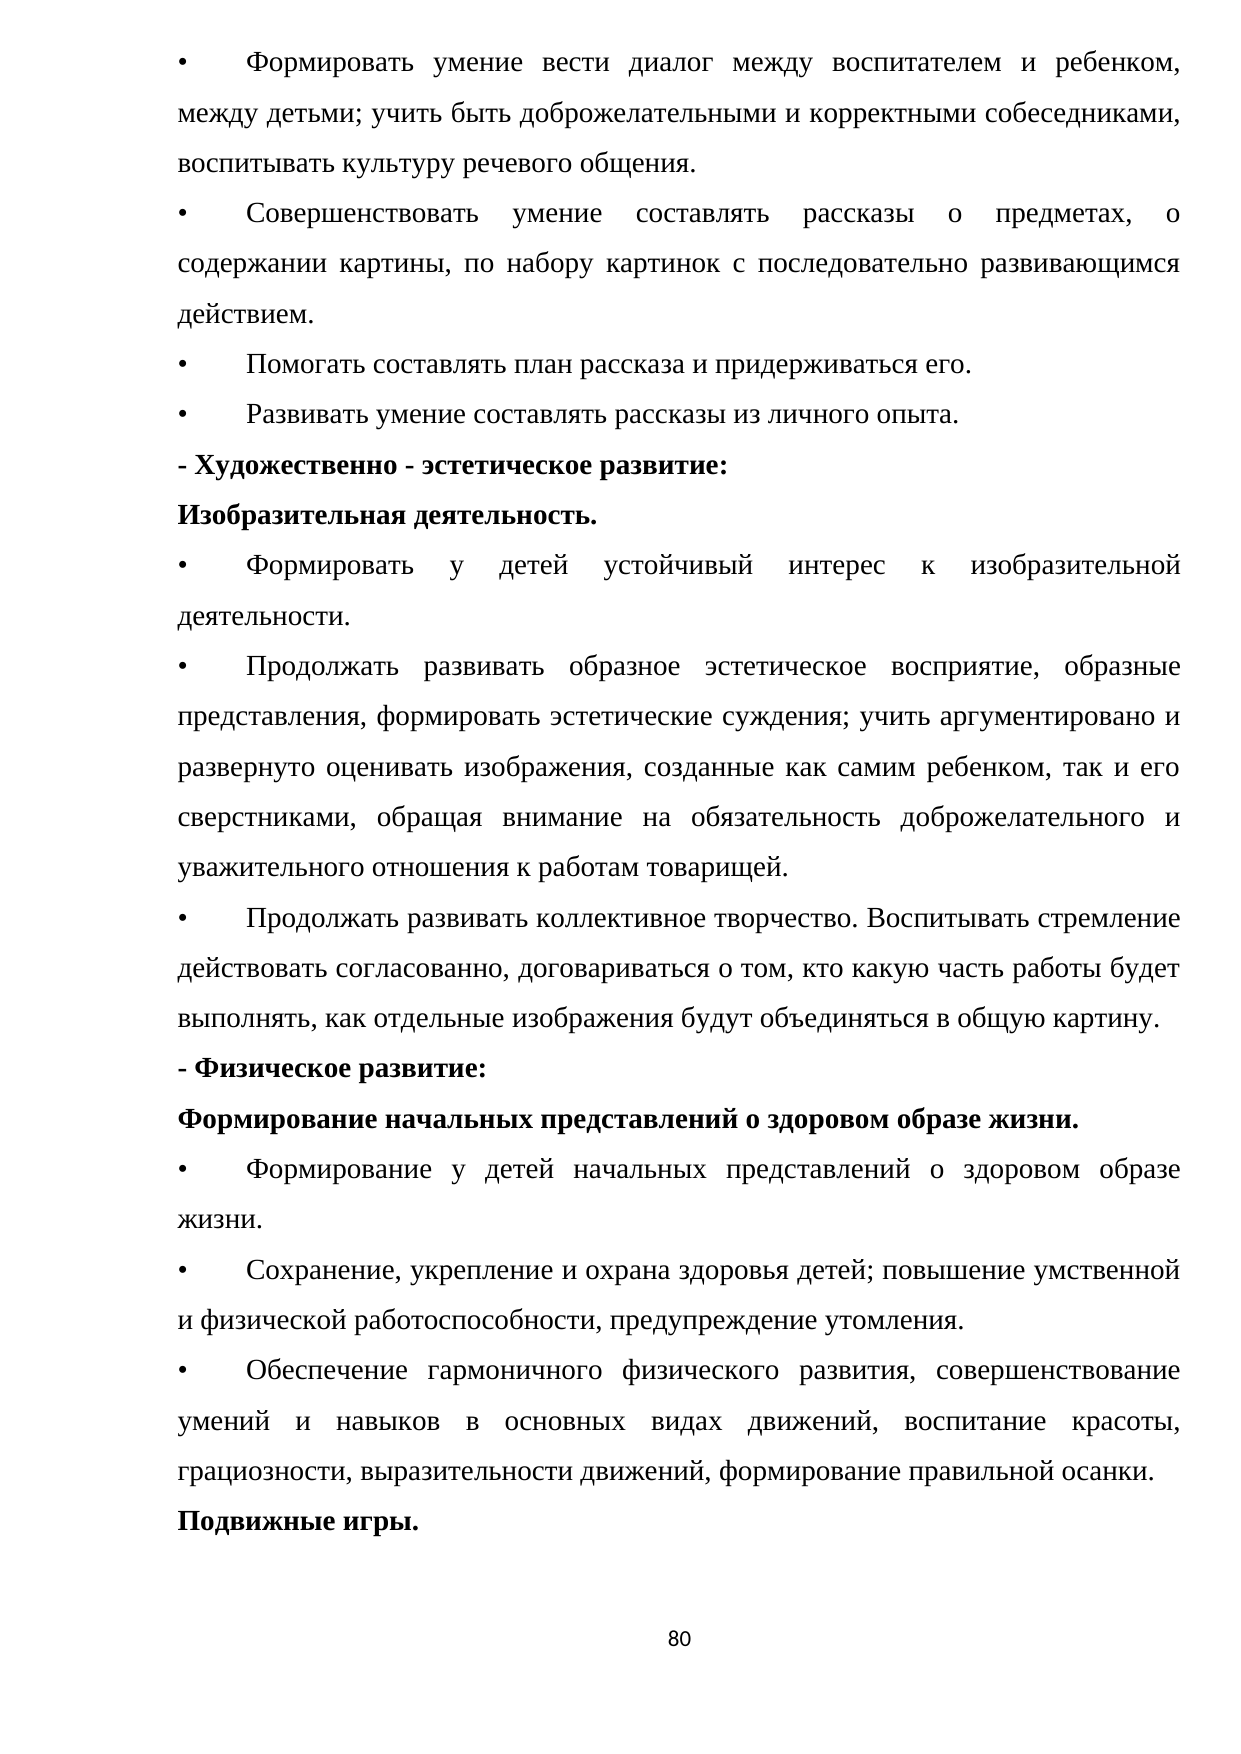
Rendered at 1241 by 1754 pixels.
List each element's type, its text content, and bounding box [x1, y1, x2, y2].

text • Формирование у детей начальных представлений о здоровом образе жизни. [177, 1151, 1181, 1235]
text • Формировать у детей устойчивый интерес к изобразительной деятельности. [177, 547, 1181, 631]
text • Продолжать развивать образное эстетическое восприятие, образные представления, формировать эстетические суждения; учить аргументировано и развернуто оценивать изображения, созданные как самим ребенком, так и его сверстниками, обращая внимание на обязательность доброжелательного и уважительного отношения к работам товарищей. [177, 648, 1181, 883]
text • Помогать составлять план рассказа и придерживаться его. [177, 346, 1181, 380]
text - Художественно - эстетическое развитие: [177, 447, 1181, 480]
text • Формировать умение вести диалог между воспитателем и ребенком, между детьми; учить быть доброжелательными и корректными собеседниками, воспитывать культуру речевого общения. [177, 44, 1181, 178]
text • Совершенствовать умение составлять рассказы о предметах, о содержании картины, по набору картинок с последовательно развивающимся действием. [177, 195, 1181, 329]
text Подвижные игры. [177, 1503, 1181, 1537]
text - Физическое развитие: [177, 1051, 1181, 1084]
text • Обеспечение гармоничного физического развития, совершенствование умений и навыков в основных видах движений, воспитание красоты, грациозности, выразительности движений, формирование правильной осанки. [177, 1352, 1181, 1487]
text Изобразительная деятельность. [177, 497, 1181, 531]
text • Сохранение, укрепление и охрана здоровья детей; повышение умственной и физической работоспособности, предупреждение утомления. [177, 1252, 1181, 1336]
text Формирование начальных представлений о здоровом образе жизни. [177, 1101, 1181, 1134]
text • Продолжать развивать коллективное творчество. Воспитывать стремление действовать согласованно, договариваться о том, кто какую часть работы будет выполнять, как отдельные изображения будут объединяться в общую картину. [177, 900, 1181, 1034]
text • Развивать умение составлять рассказы из личного опыта. [177, 397, 1181, 430]
